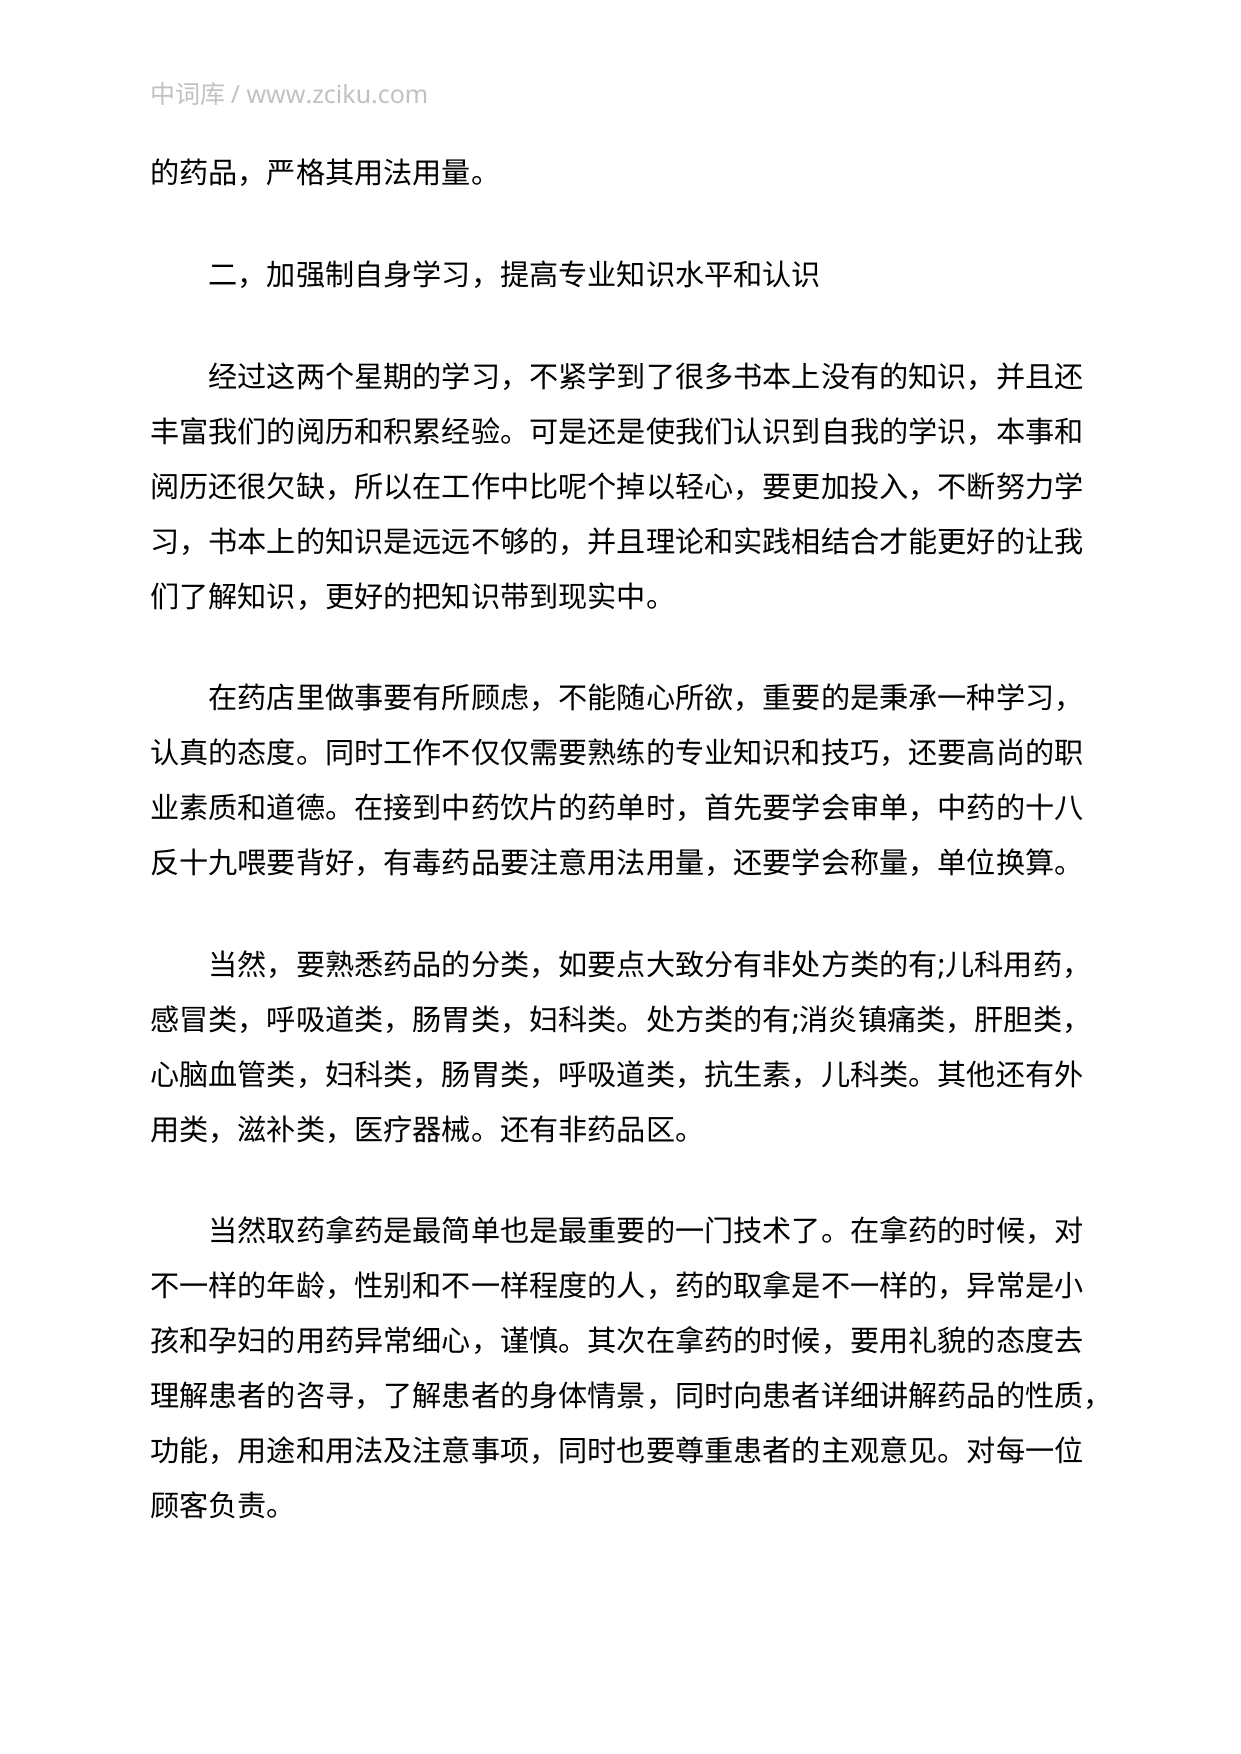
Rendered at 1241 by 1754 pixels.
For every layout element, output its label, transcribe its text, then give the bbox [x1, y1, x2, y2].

text 当然，要熟悉药品的分类，如要点大致分有非处方类的有;儿科用药，感冒类，呼吸道类，肠胃类，妇科类。处方类的有;消炎镇痛类，肝胆类，心脑血管类，妇科类，肠胃类，呼吸道类，抗生素，儿科类。其他还有外用类，滋补类，医疗器械。还有非药品区。 [150, 941, 1090, 1148]
text 在药店里做事要有所顾虑，不能随心所欲，重要的是秉承一种学习，认真的态度。同时工作不仅仅需要熟练的专业知识和技巧，还要高尚的职业素质和道德。在接到中药饮片的药单时，首先要学会审单，中药的十八反十九喂要背好，有毒药品要注意用法用量，还要学会称量，单位换算。 [150, 675, 1090, 882]
text 当然取药拿药是最简单也是最重要的一门技术了。在拿药的时候，对不一样的年龄，性别和不一样程度的人，药的取拿是不一样的，异常是小孩和孕妇的用药异常细心，谨慎。其次在拿药的时候，要用礼貌的态度去理解患者的咨寻，了解患者的身体情景，同时向患者详细讲解药品的性质，功能，用途和用法及注意事项，同时也要尊重患者的主观意见。对每一位顾客负责。 [150, 1208, 1090, 1525]
text 经过这两个星期的学习，不紧学到了很多书本上没有的知识，并且还丰富我们的阅历和积累经验。可是还是使我们认识到自我的学识，本事和阅历还很欠缺，所以在工作中比呢个掉以轻心，要更加投入，不断努力学习，书本上的知识是远远不够的，并且理论和实践相结合才能更好的让我们了解知识，更好的把知识带到现实中。 [150, 353, 1090, 615]
text 二，加强制自身学习，提高专业知识水平和认识 [150, 252, 1090, 294]
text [150, 150, 1090, 192]
